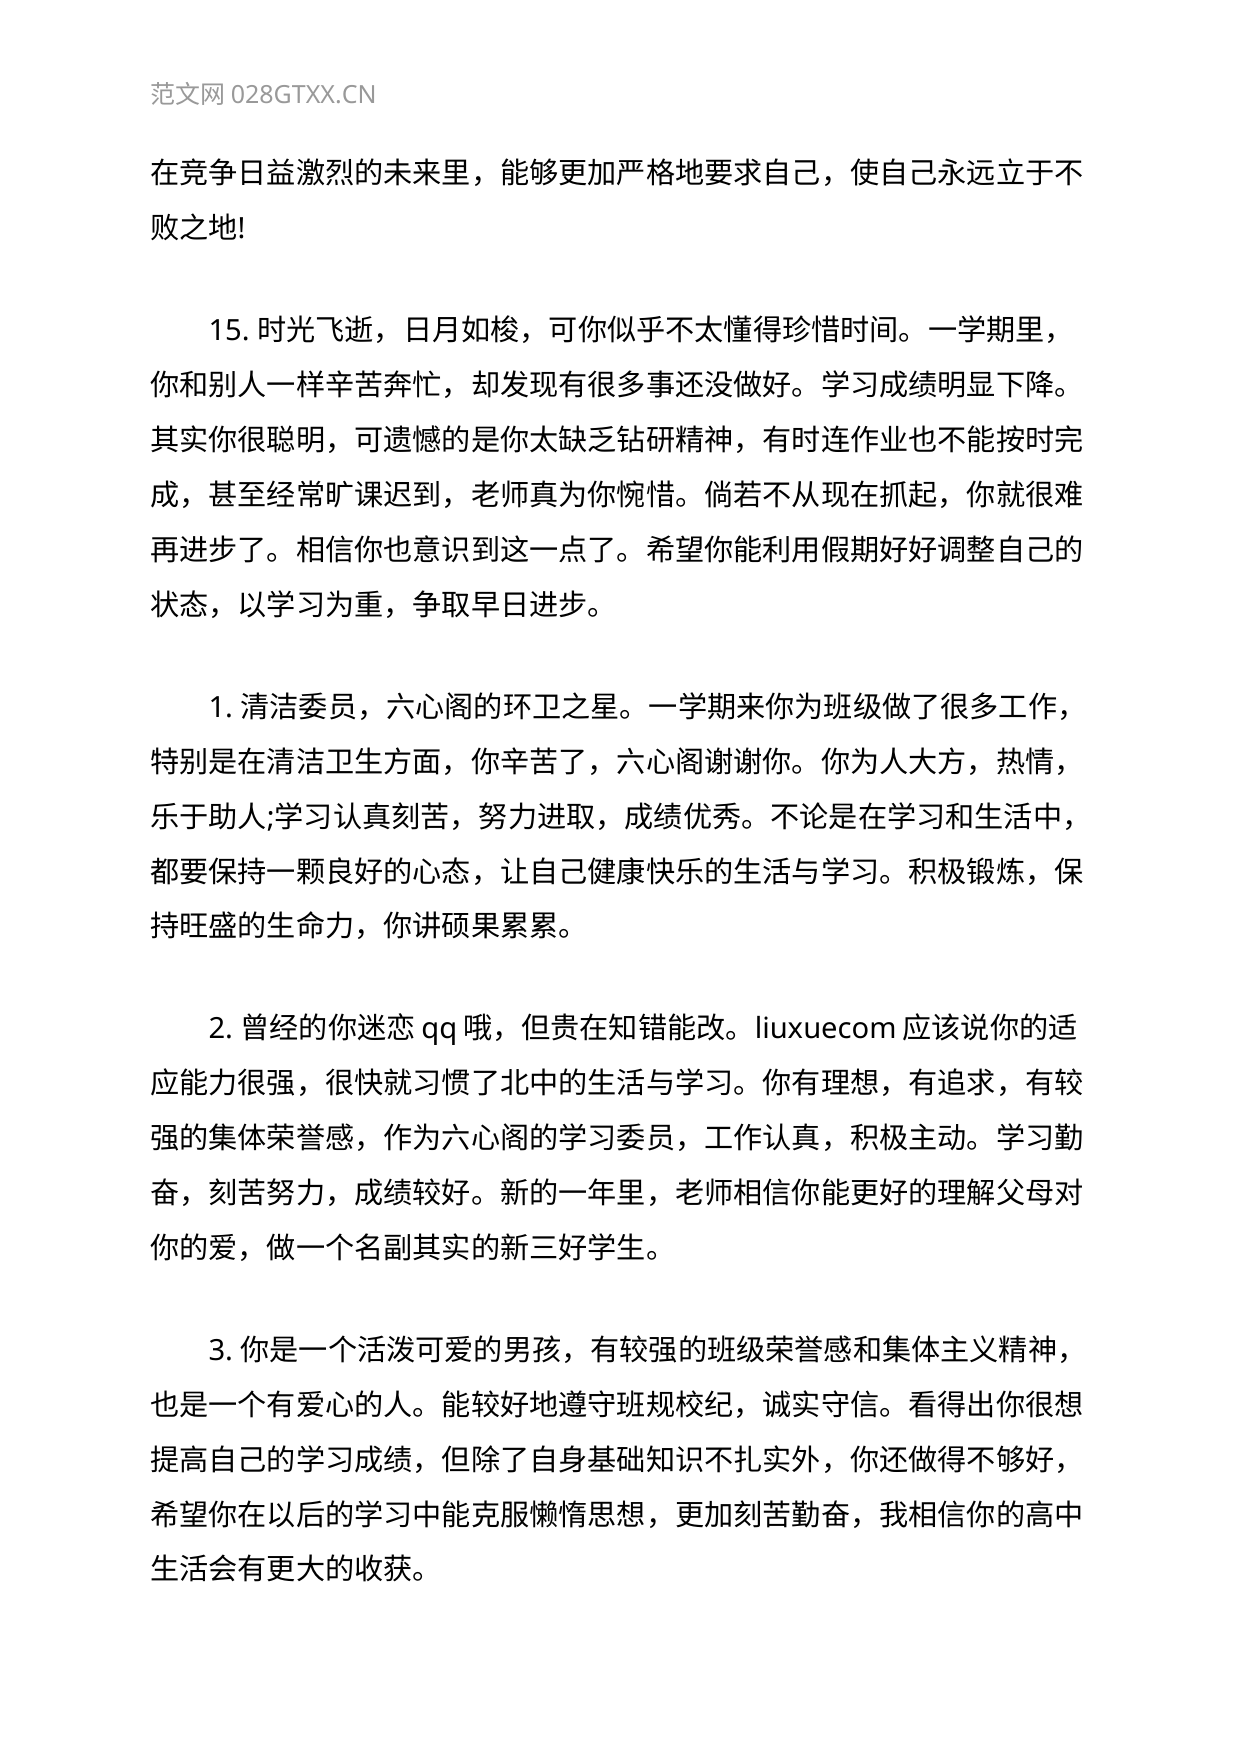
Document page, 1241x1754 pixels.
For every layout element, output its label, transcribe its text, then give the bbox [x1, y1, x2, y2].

text 2. 曾经的你迷恋qq哦，但贵在知错能改。liuxuecom应该说你的适应能力很强，很快就习惯了北中的生活与学习。你有理想，有追求，有较强的集体荣誉感，作为六心阁的学习委员，工作认真，积极主动。学习勤奋，刻苦努力，成绩较好。新的一年里，老师相信你能更好的理解父母对你的爱，做一个名副其实的新三好学生。 [150, 1005, 1090, 1267]
text 15. 时光飞逝，日月如梭，可你似乎不太懂得珍惜时间。一学期里，你和别人一样辛苦奔忙，却发现有很多事还没做好。学习成绩明显下降。其实你很聪明，可遗憾的是你太缺乏钻研精神，有时连作业也不能按时完成，甚至经常旷课迟到，老师真为你惋惜。倘若不从现在抓起，你就很难再进步了。相信你也意识到这一点了。希望你能利用假期好好调整自己的状态，以学习为重，争取早日进步。 [150, 307, 1090, 624]
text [150, 150, 1090, 247]
text 1. 清洁委员，六心阁的环卫之星。一学期来你为班级做了很多工作，特别是在清洁卫生方面，你辛苦了，六心阁谢谢你。你为人大方，热情，乐于助人;学习认真刻苦，努力进取，成绩优秀。不论是在学习和生活中，都要保持一颗良好的心态，让自己健康快乐的生活与学习。积极锻炼，保持旺盛的生命力，你讲硕果累累。 [150, 683, 1090, 945]
text 3. 你是一个活泼可爱的男孩，有较强的班级荣誉感和集体主义精神，也是一个有爱心的人。能较好地遵守班规校纪，诚实守信。看得出你很想提高自己的学习成绩，但除了自身基础知识不扎实外，你还做得不够好，希望你在以后的学习中能克服懒惰思想，更加刻苦勤奋，我相信你的高中生活会有更大的收获。 [150, 1326, 1090, 1588]
